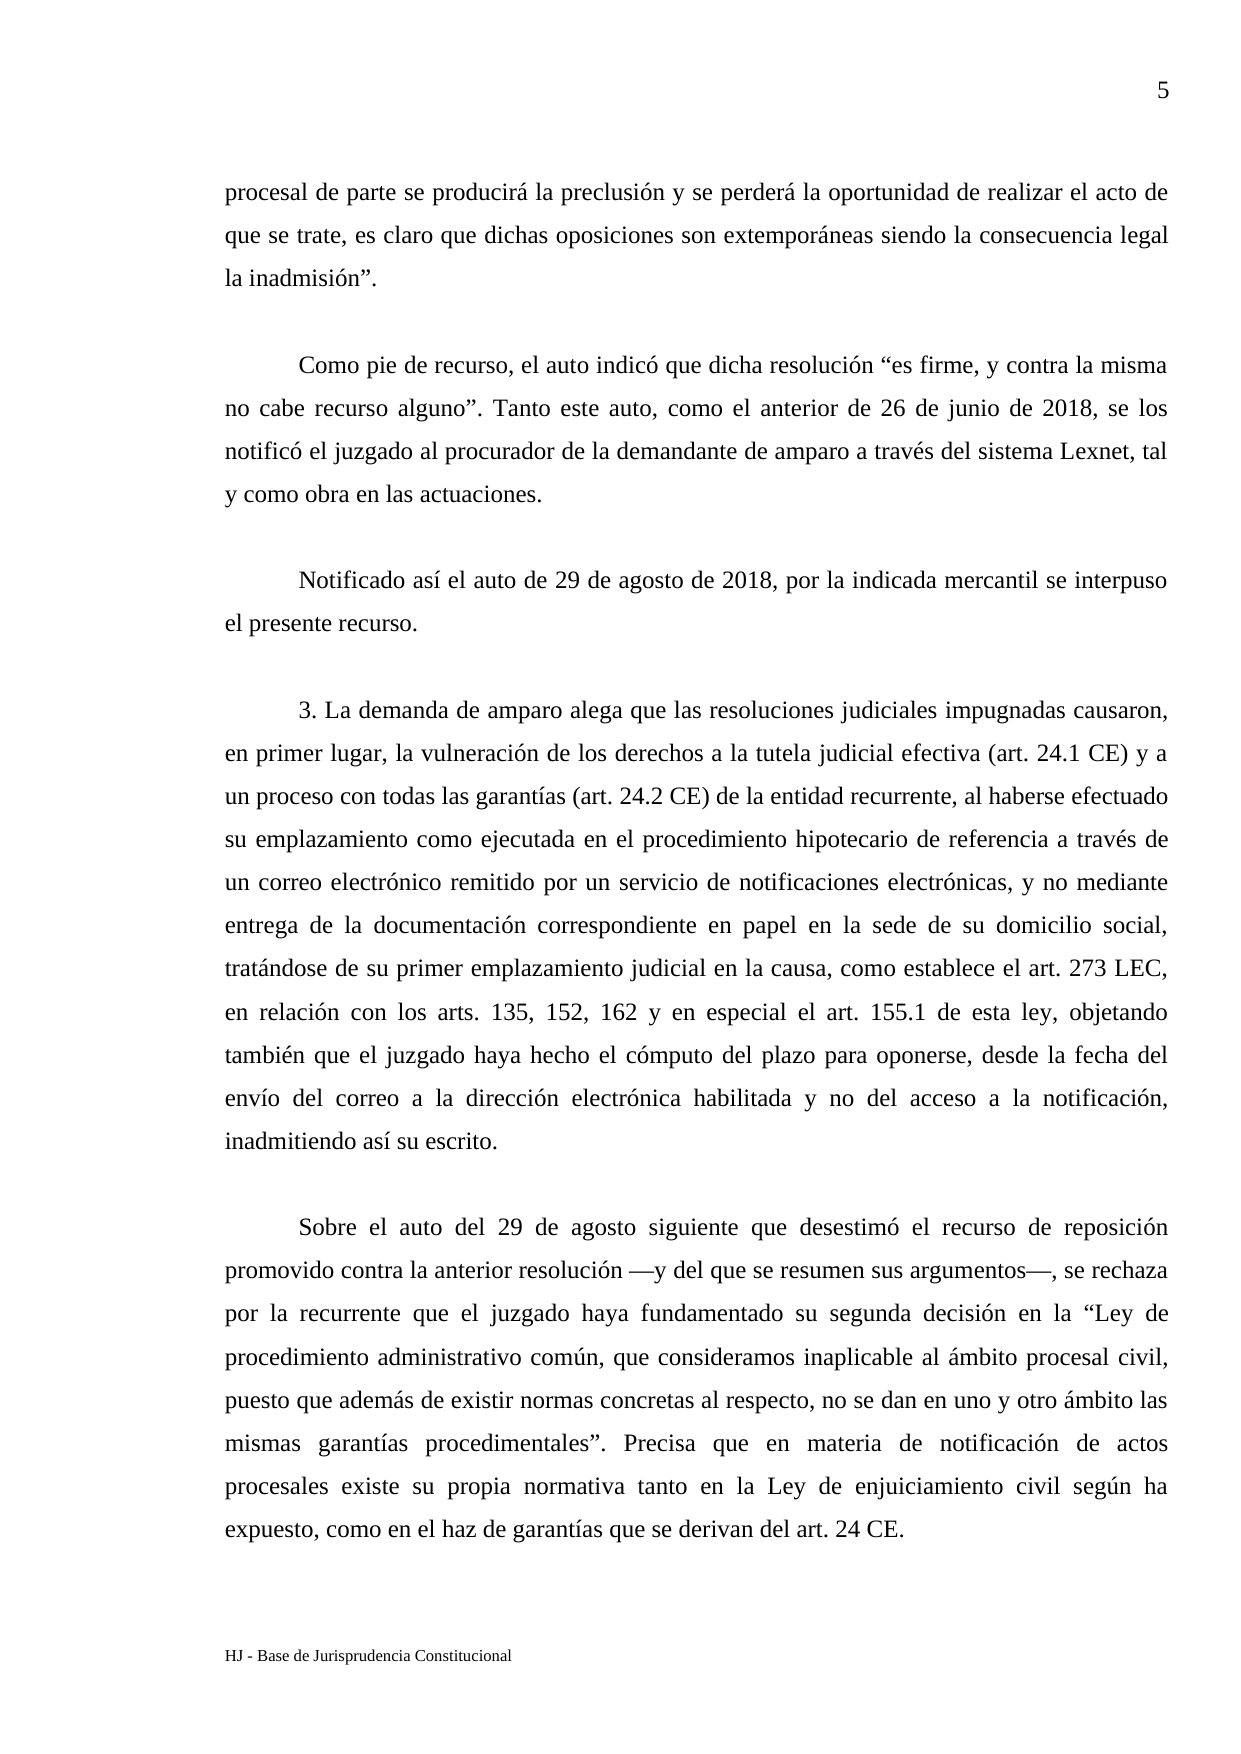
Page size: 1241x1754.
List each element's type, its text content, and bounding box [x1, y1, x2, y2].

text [224, 177, 1169, 292]
text 3. La demanda de amparo alega que las resoluciones judiciales impugnadas causaron, en primer lugar, la vulneración de los derechos a la tutela judicial efectiva (art. 24.1 CE) y a un proceso con todas las garantías (art. 24.2 CE) de la entidad recurrente, al haberse efectuado su emplazamiento como ejecutada en el procedimiento hipotecario de referencia a través de un correo electrónico remitido por un servicio de notificaciones electrónicas, y no mediante entrega de la documentación correspondiente en papel en la sede de su domicilio social, tratándose de su primer emplazamiento judicial en la causa, como establece el art. 273 LEC, en relación con los arts. 135, 152, 162 y en especial el art. 155.1 de esta ley, objetando también que el juzgado haya hecho el cómputo del plazo para oponerse, desde la fecha del envío del correo a la dirección electrónica habilitada y no del acceso a la notificación, inadmitiendo así su escrito. [224, 695, 1169, 1155]
text Sobre el auto del 29 de agosto siguiente que desestimó el recurso de reposición promovido contra la anterior resolución —y del que se resumen sus argumentos—, se rechaza por la recurrente que el juzgado haya fundamentado su segunda decisión en la “Ley de procedimiento administrativo común, que consideramos inaplicable al ámbito procesal civil, puesto que además de existir normas concretas al respecto, no se dan en uno y otro ámbito las mismas garantías procedimentales”. Precisa que en materia de notificación de actos procesales existe su propia normativa tanto en la Ley de enjuiciamiento civil según ha expuesto, como en el haz de garantías que se derivan del art. 24 CE. [224, 1212, 1169, 1543]
text Notificado así el auto de 29 de agosto de 2018, por la indicada mercantil se interpuso el presente recurso. [224, 565, 1169, 637]
text Como pie de recurso, el auto indicó que dicha resolución “es firme, y contra la misma no cabe recurso alguno”. Tanto este auto, como el anterior de 26 de junio de 2018, se los notificó el juzgado al procurador de la demandante de amparo a través del sistema Lexnet, tal y como obra en las actuaciones. [224, 350, 1169, 508]
